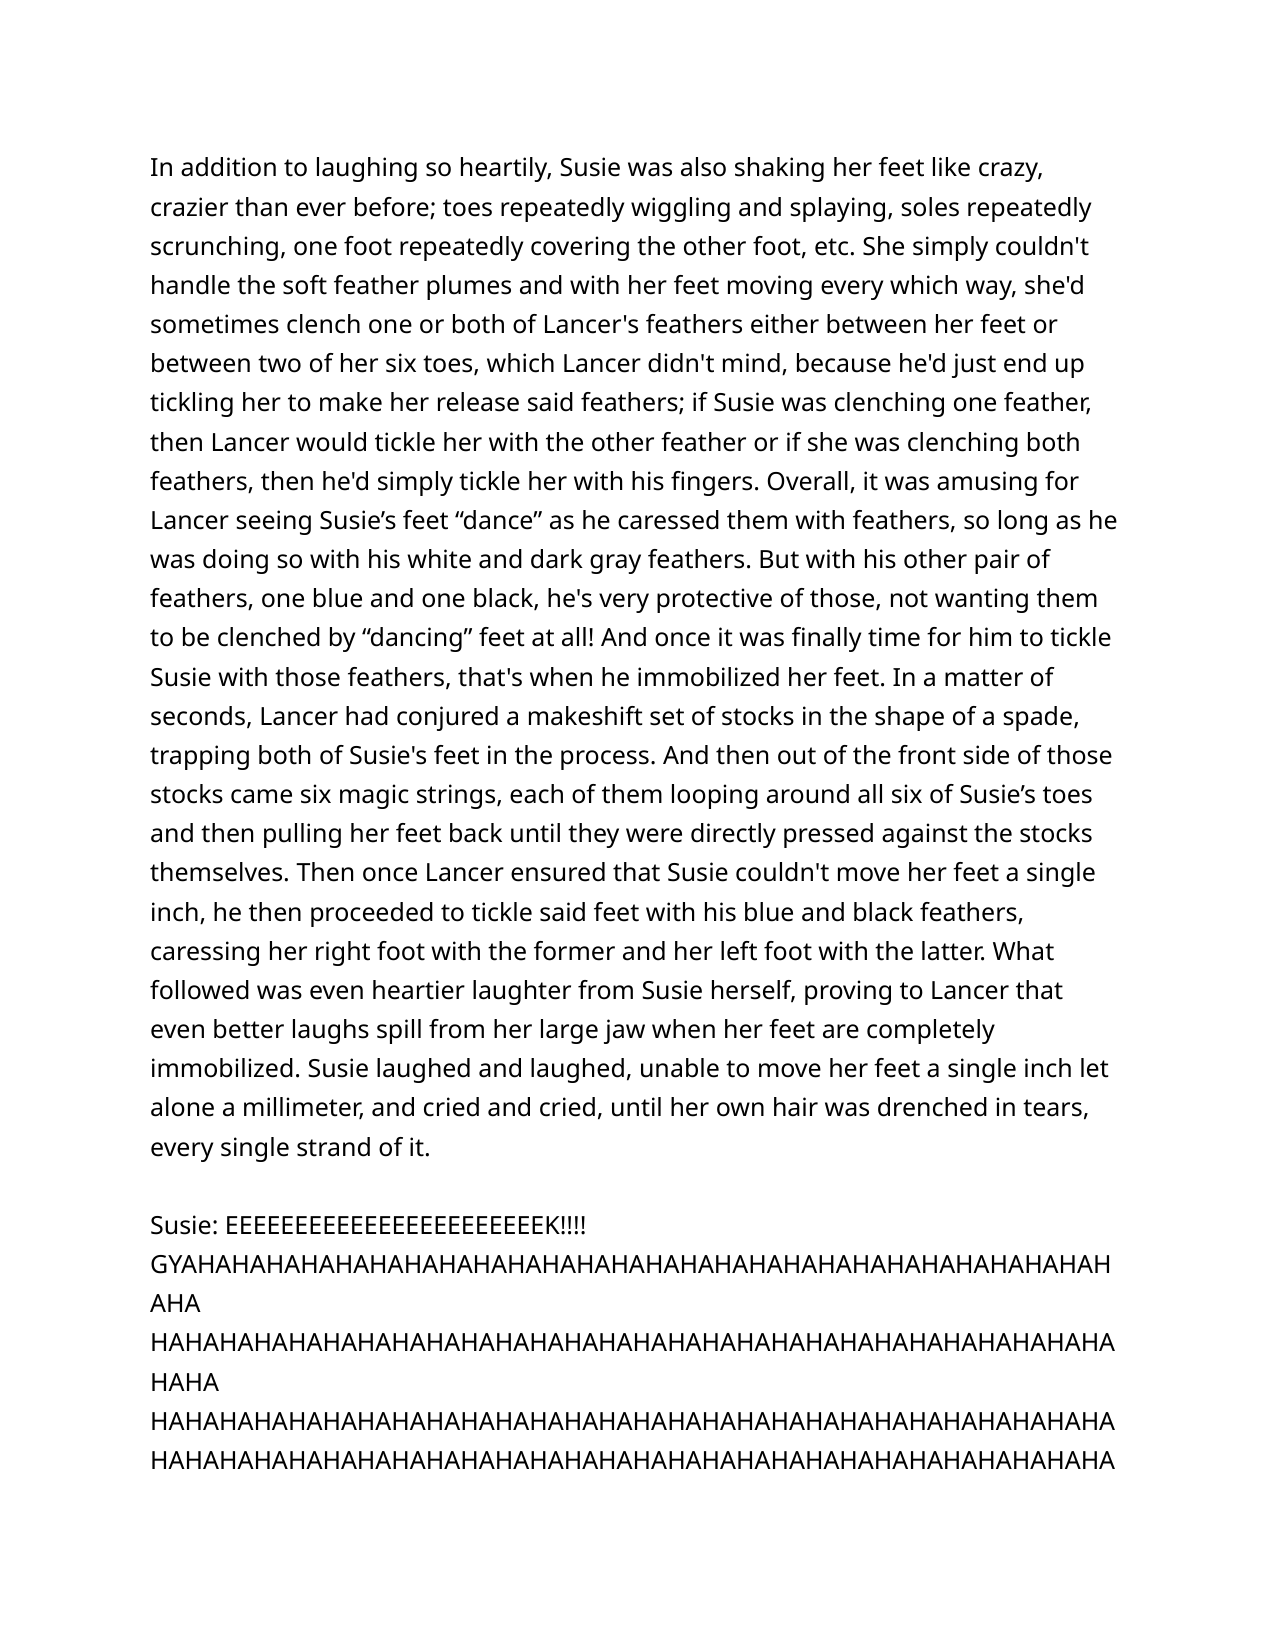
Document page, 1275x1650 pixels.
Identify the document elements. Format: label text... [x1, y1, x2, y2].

text In addition to laughing so heartily, Susie was also shaking her feet like crazy, crazier than ever before; toes repeatedly wiggling and splaying, soles repeatedly scrunching, one foot repeatedly covering the other foot, etc. She simply couldn't handle the soft feather plumes and with her feet moving every which way, she'd sometimes clench one or both of Lancer's feathers either between her feet or between two of her six toes, which Lancer didn't mind, because he'd just end up tickling her to make her release said feathers; if Susie was clenching one feather, then Lancer would tickle her with the other feather or if she was clenching both feathers, then he'd simply tickle her with his fingers. Overall, it was amusing for Lancer seeing Susie’s feet “dance” as he caressed them with feathers, so long as he was doing so with his white and dark gray feathers. But with his other pair of feathers, one blue and one black, he's very protective of those, not wanting them to be clenched by “dancing” feet at all! And once it was finally time for him to tickle Susie with those feathers, that's when he immobilized her feet. In a matter of seconds, Lancer had conjured a makeshift set of stocks in the shape of a spade, trapping both of Susie's feet in the process. And then out of the front side of those stocks came six magic strings, each of them looping around all six of Susie’s toes and then pulling her feet back until they were directly pressed against the stocks themselves. Then once Lancer ensured that Susie couldn't move her feet a single inch, he then proceeded to tickle said feet with his blue and black feathers, caressing her right foot with the former and her left foot with the latter. What followed was even heartier laughter from Susie herself, proving to Lancer that even better laughs spill from her large jaw when her feet are completely immobilized. Susie laughed and laughed, unable to move her feet a single inch let alone a millimeter, and cried and cried, until her own hair was drenched in tears, every single strand of it. [150, 150, 1125, 1163]
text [150, 1207, 1125, 1477]
